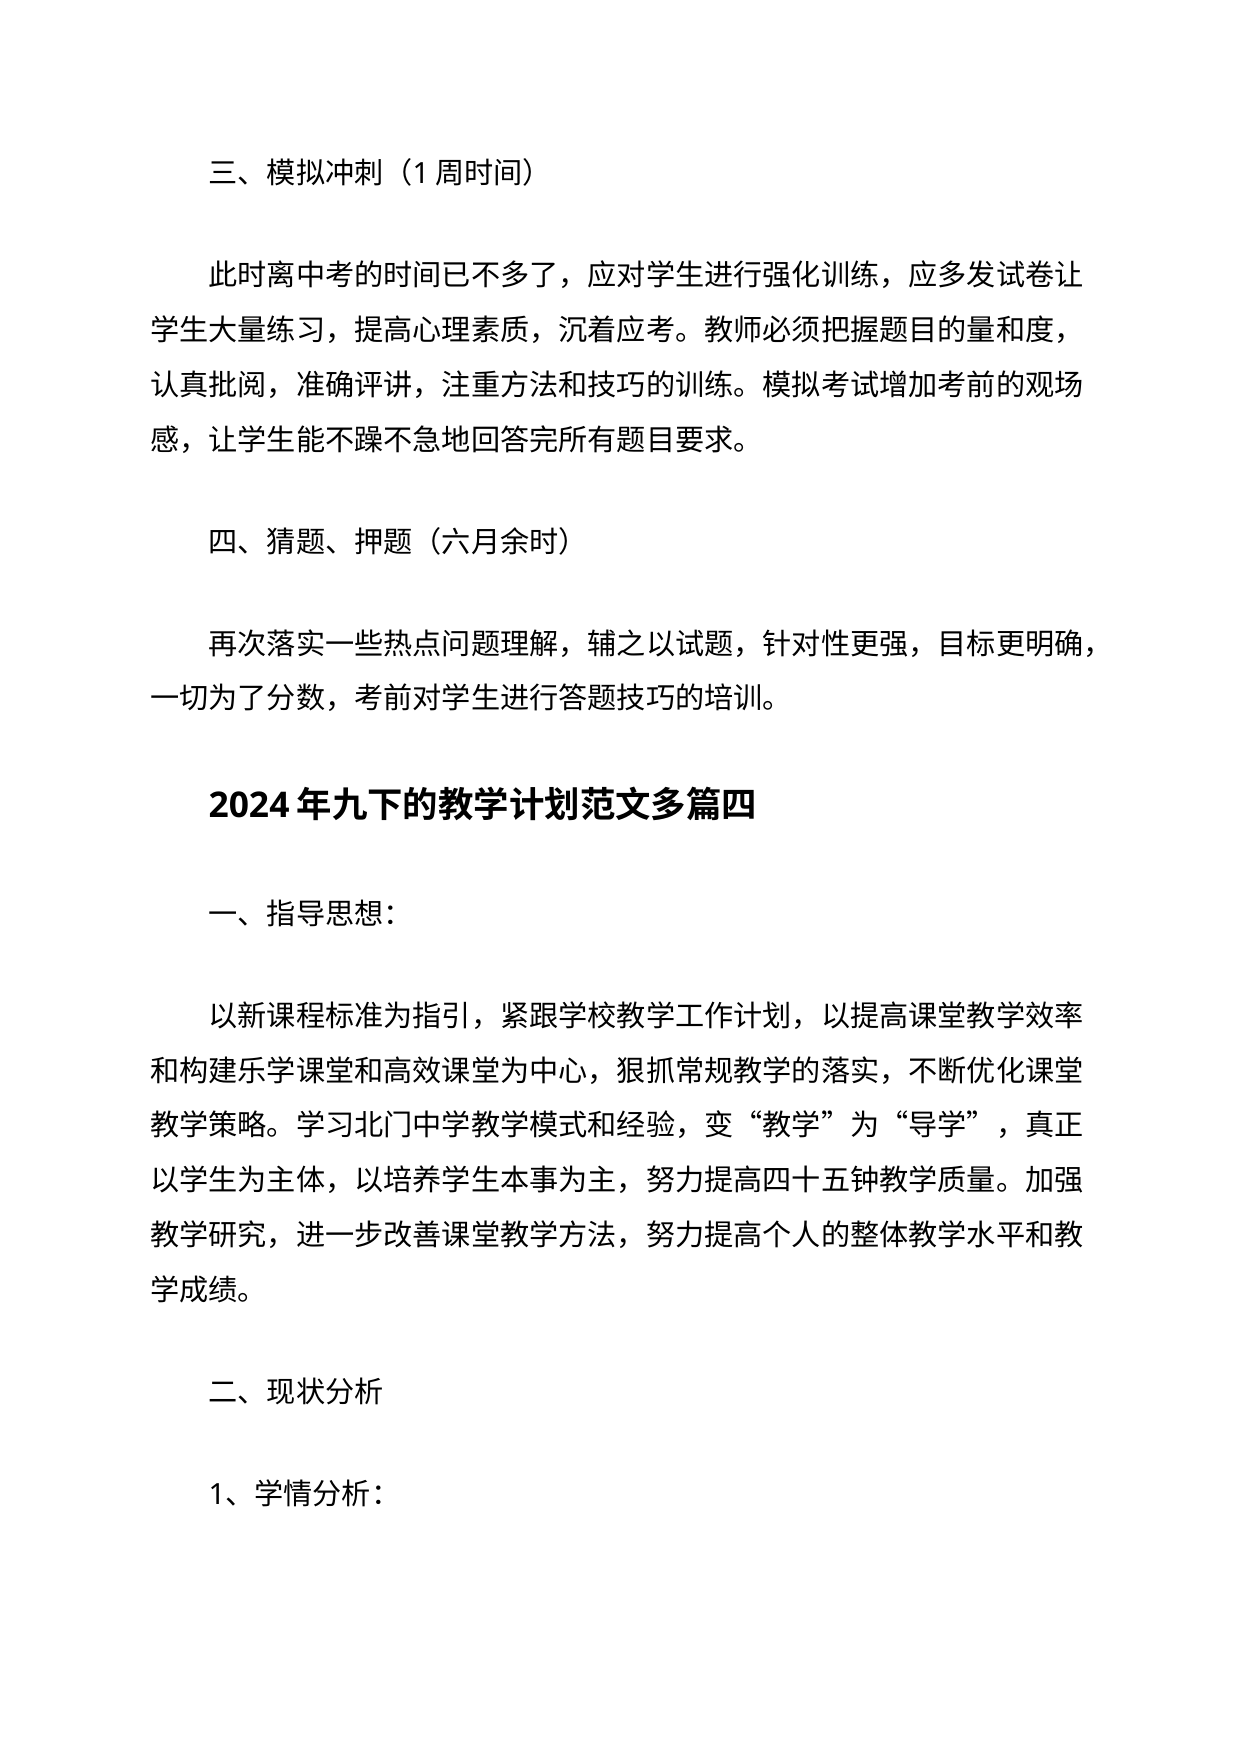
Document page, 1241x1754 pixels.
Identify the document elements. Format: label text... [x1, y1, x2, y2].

text 1、学情分析： [150, 1470, 1090, 1513]
text 以新课程标准为指引，紧跟学校教学工作计划，以提高课堂教学效率和构建乐学课堂和高效课堂为中心，狠抓常规教学的落实，不断优化课堂教学策略。学习北门中学教学模式和经验，变“教学”为“导学”，真正以学生为主体，以培养学生本事为主，努力提高四十五钟教学质量。加强教学研究，进一步改善课堂教学方法，努力提高个人的整体教学水平和教学成绩。 [150, 992, 1090, 1309]
text 一、指导思想： [150, 890, 1090, 933]
text 2024年九下的教学计划范文多篇四 [150, 777, 1090, 828]
text 此时离中考的时间已不多了，应对学生进行强化训练，应多发试卷让学生大量练习，提高心理素质，沉着应考。教师必须把握题目的量和度，认真批阅，准确评讲，注重方法和技巧的训练。模拟考试增加考前的观场感，让学生能不躁不急地回答完所有题目要求。 [150, 252, 1090, 459]
text 二、现状分析 [150, 1368, 1090, 1411]
text 三、模拟冲刺（1周时间） [150, 150, 1090, 192]
text 四、猜题、押题（六月余时） [150, 518, 1090, 561]
text 再次落实一些热点问题理解，辅之以试题，针对性更强，目标更明确，一切为了分数，考前对学生进行答题技巧的培训。 [150, 620, 1090, 717]
